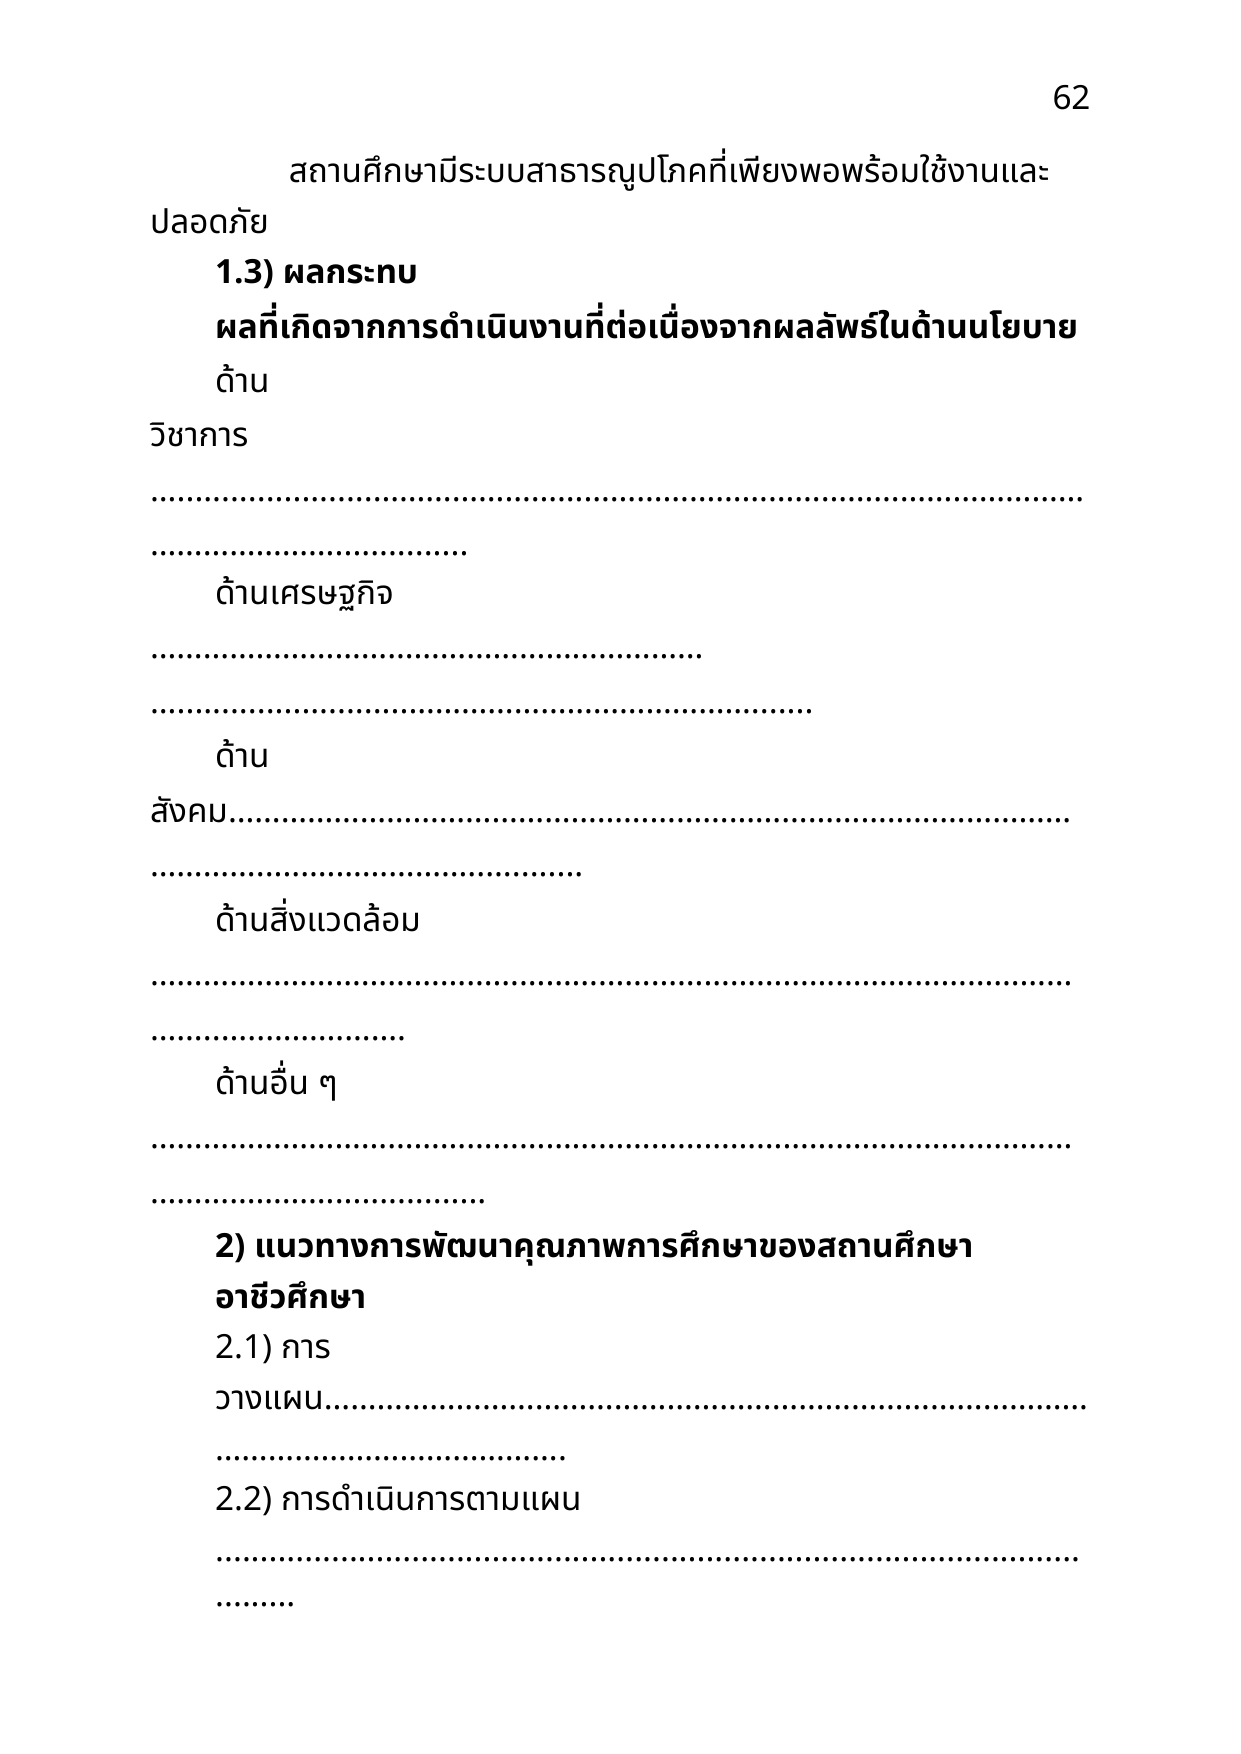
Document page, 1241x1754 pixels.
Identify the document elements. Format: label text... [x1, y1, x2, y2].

list 2.2) การดำเนินการตามแผน .......................................................................................................... [215, 1475, 1090, 1616]
text สถานศึกษามีระบบสาธารณูปโภคที่เพียงพอพร้อมใช้งานและปลอดภัย [150, 147, 1149, 248]
list ด้านสิ่งแวดล้อม ………………………………………………………………………………………………….......……………. [150, 896, 1090, 1055]
list ด้านอื่น ๆ ………………………………………………………………………………………………………………................. [150, 1059, 1090, 1218]
list 2.1) การวางแผน………………………………………………………………………………………………………………. [215, 1323, 1090, 1475]
list 1.3) ผลกระทบ [215, 248, 1090, 299]
list ผลที่เกิดจากการดำเนินงานที่ต่อเนื่องจากผลลัพธ์ในด้านนโยบาย [150, 303, 1090, 353]
list ด้านเศรษฐกิจ …………………………………………………………..........................…………………………………....... [150, 569, 1090, 728]
list ด้านวิชาการ…......................…………………………………………………………………………………………............... [150, 357, 1090, 565]
list 2) แนวทางการพัฒนาคุณภาพการศึกษาของสถานศึกษาอาชีวศึกษา [215, 1222, 1090, 1323]
list ด้านสังคม………………………………………………………………………………………………......………………............. [150, 732, 1090, 892]
